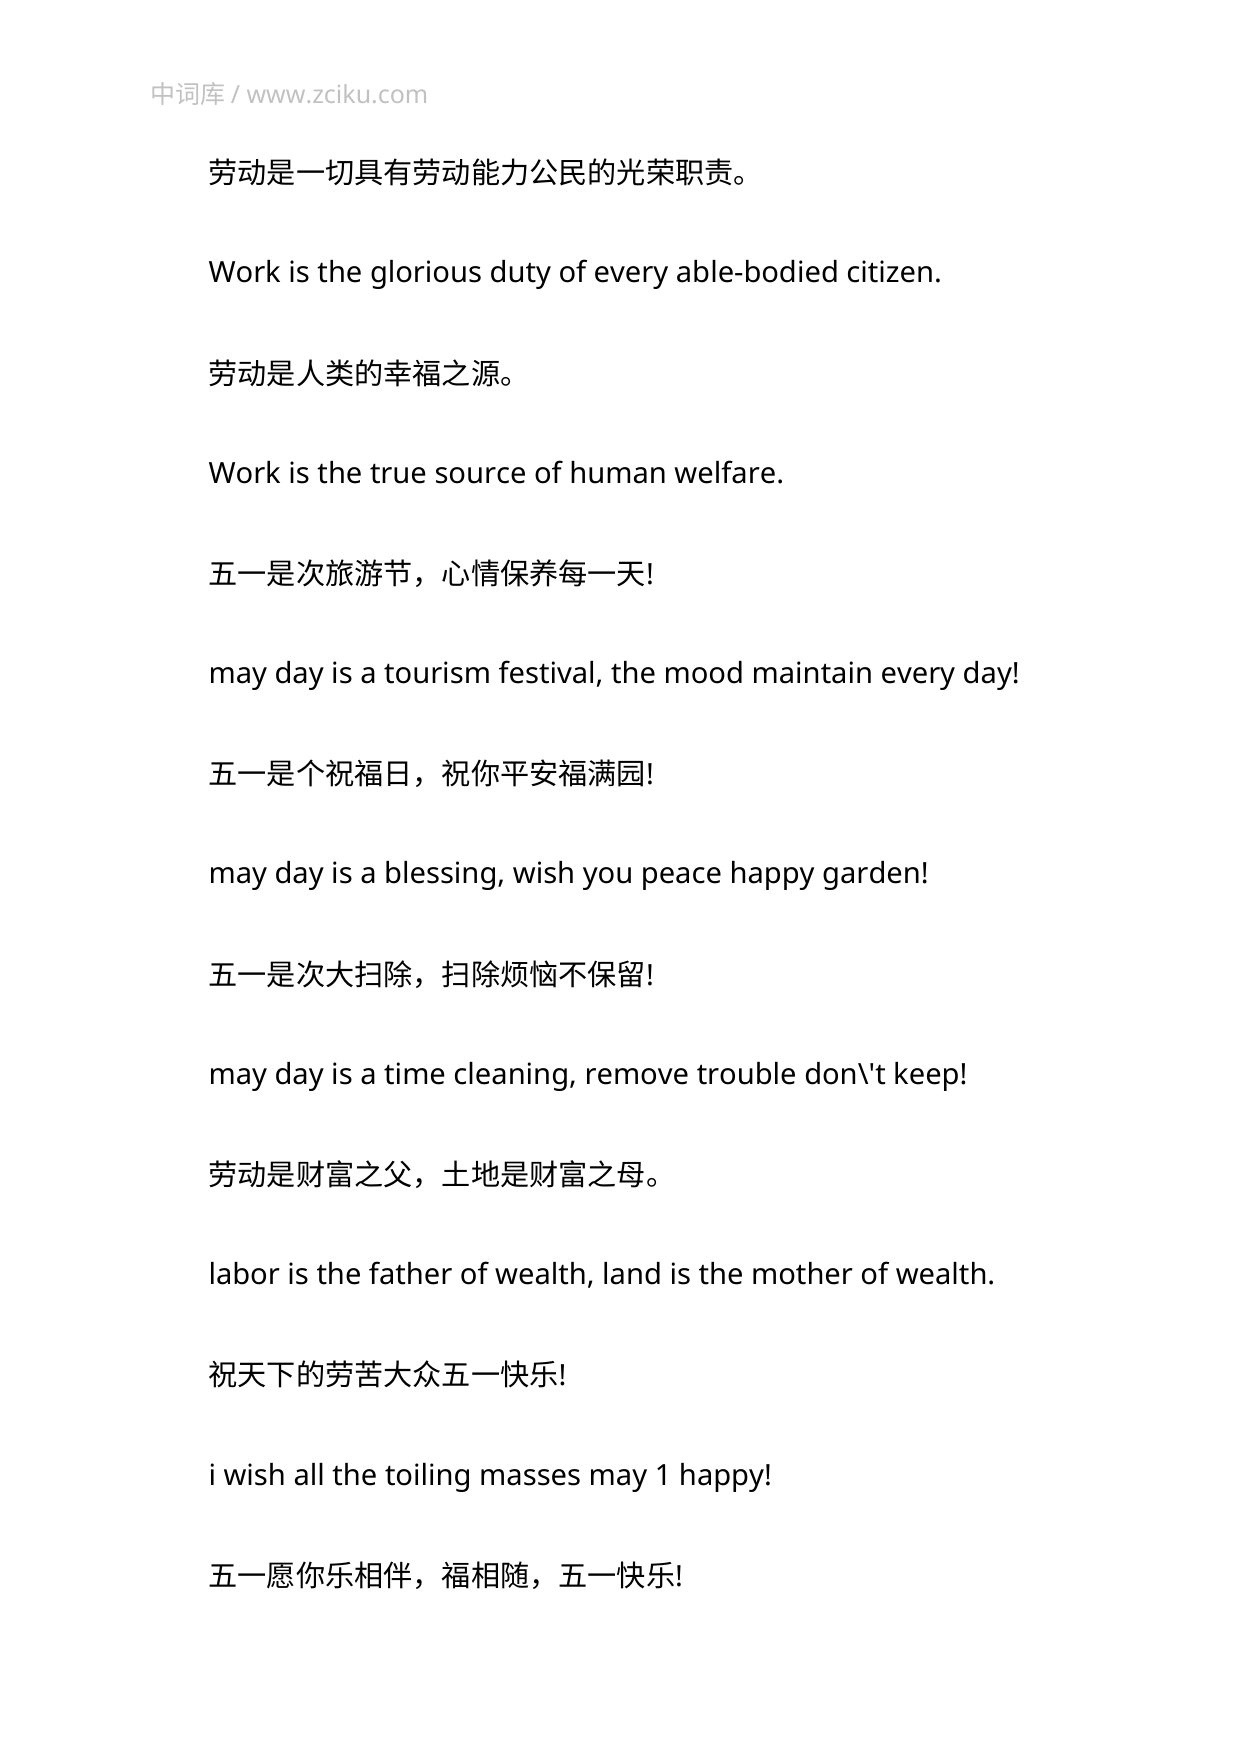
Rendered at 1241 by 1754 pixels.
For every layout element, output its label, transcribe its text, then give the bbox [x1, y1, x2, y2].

text 五一是次大扫除，扫除烦恼不保留! [150, 951, 1090, 994]
text may day is a blessing, wish you peace happy garden! [150, 853, 1090, 892]
text may day is a tourism festival, the mood maintain every day! [150, 652, 1090, 692]
text 劳动是一切具有劳动能力公民的光荣职责。 [150, 150, 1090, 192]
text 五一是次旅游节，心情保养每一天! [150, 550, 1090, 593]
text 五一是个祝福日，祝你平安福满园! [150, 751, 1090, 793]
text Work is the true source of human welfare. [150, 452, 1090, 492]
text Work is the glorious duty of every able-bodied citizen. [150, 252, 1090, 291]
text 五一愿你乐相伴，福相随，五一快乐! [150, 1552, 1090, 1595]
text 劳动是财富之父，土地是财富之母。 [150, 1152, 1090, 1194]
text labor is the father of wealth, land is the mother of wealth. [150, 1253, 1090, 1293]
text 劳动是人类的幸福之源。 [150, 350, 1090, 392]
text 祝天下的劳苦大众五一快乐! [150, 1352, 1090, 1394]
text i wish all the toiling masses may 1 happy! [150, 1454, 1090, 1493]
text may day is a time cleaning, remove trouble don\'t keep! [150, 1053, 1090, 1093]
